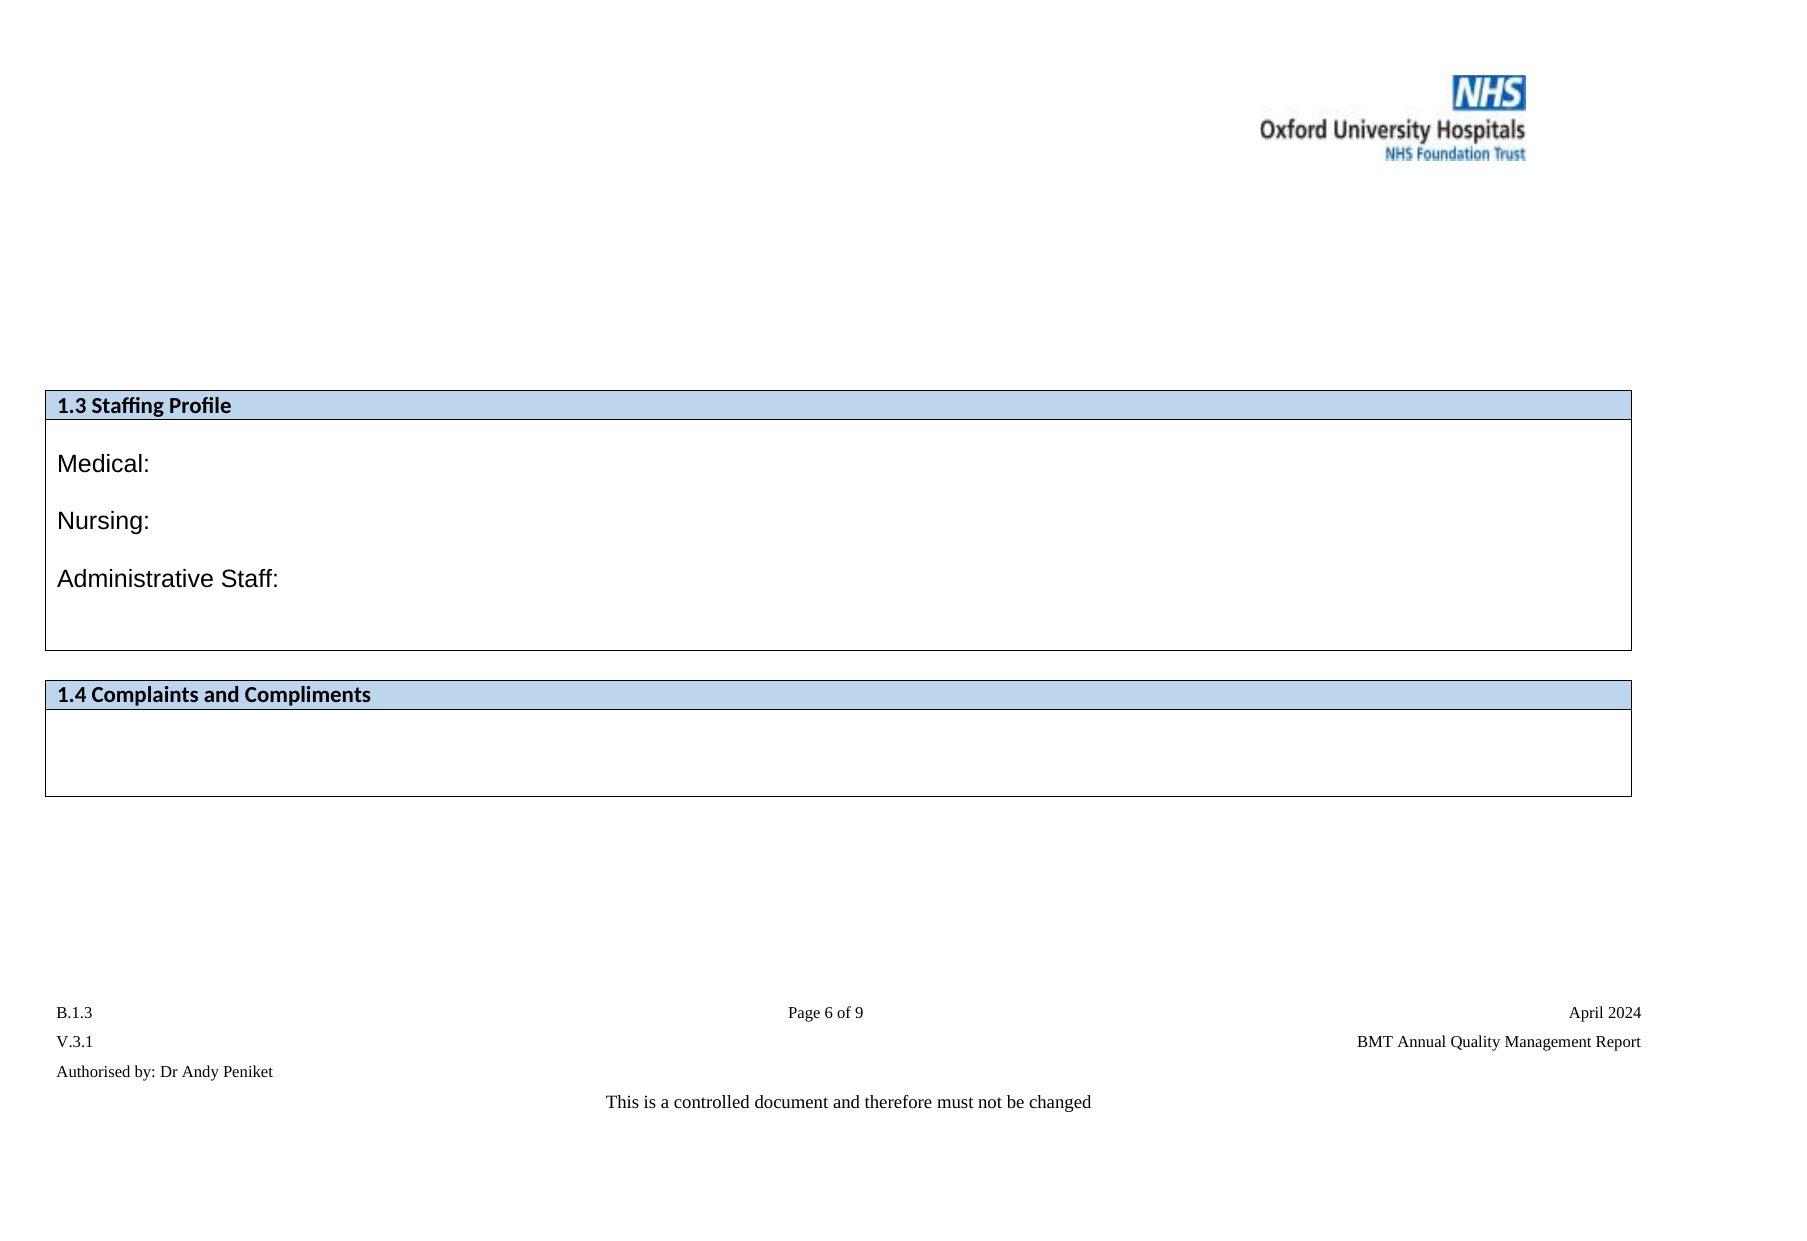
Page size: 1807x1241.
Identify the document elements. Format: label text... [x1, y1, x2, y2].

table_header 1.4 Complaints and Compliments [46, 681, 1631, 709]
picture [1260, 75, 1526, 161]
table_header 1.3 Staffing Profile [46, 391, 1631, 419]
table_cell Medical: Nursing: Administrative Staff: [46, 420, 1631, 650]
table_cell [46, 710, 1631, 796]
